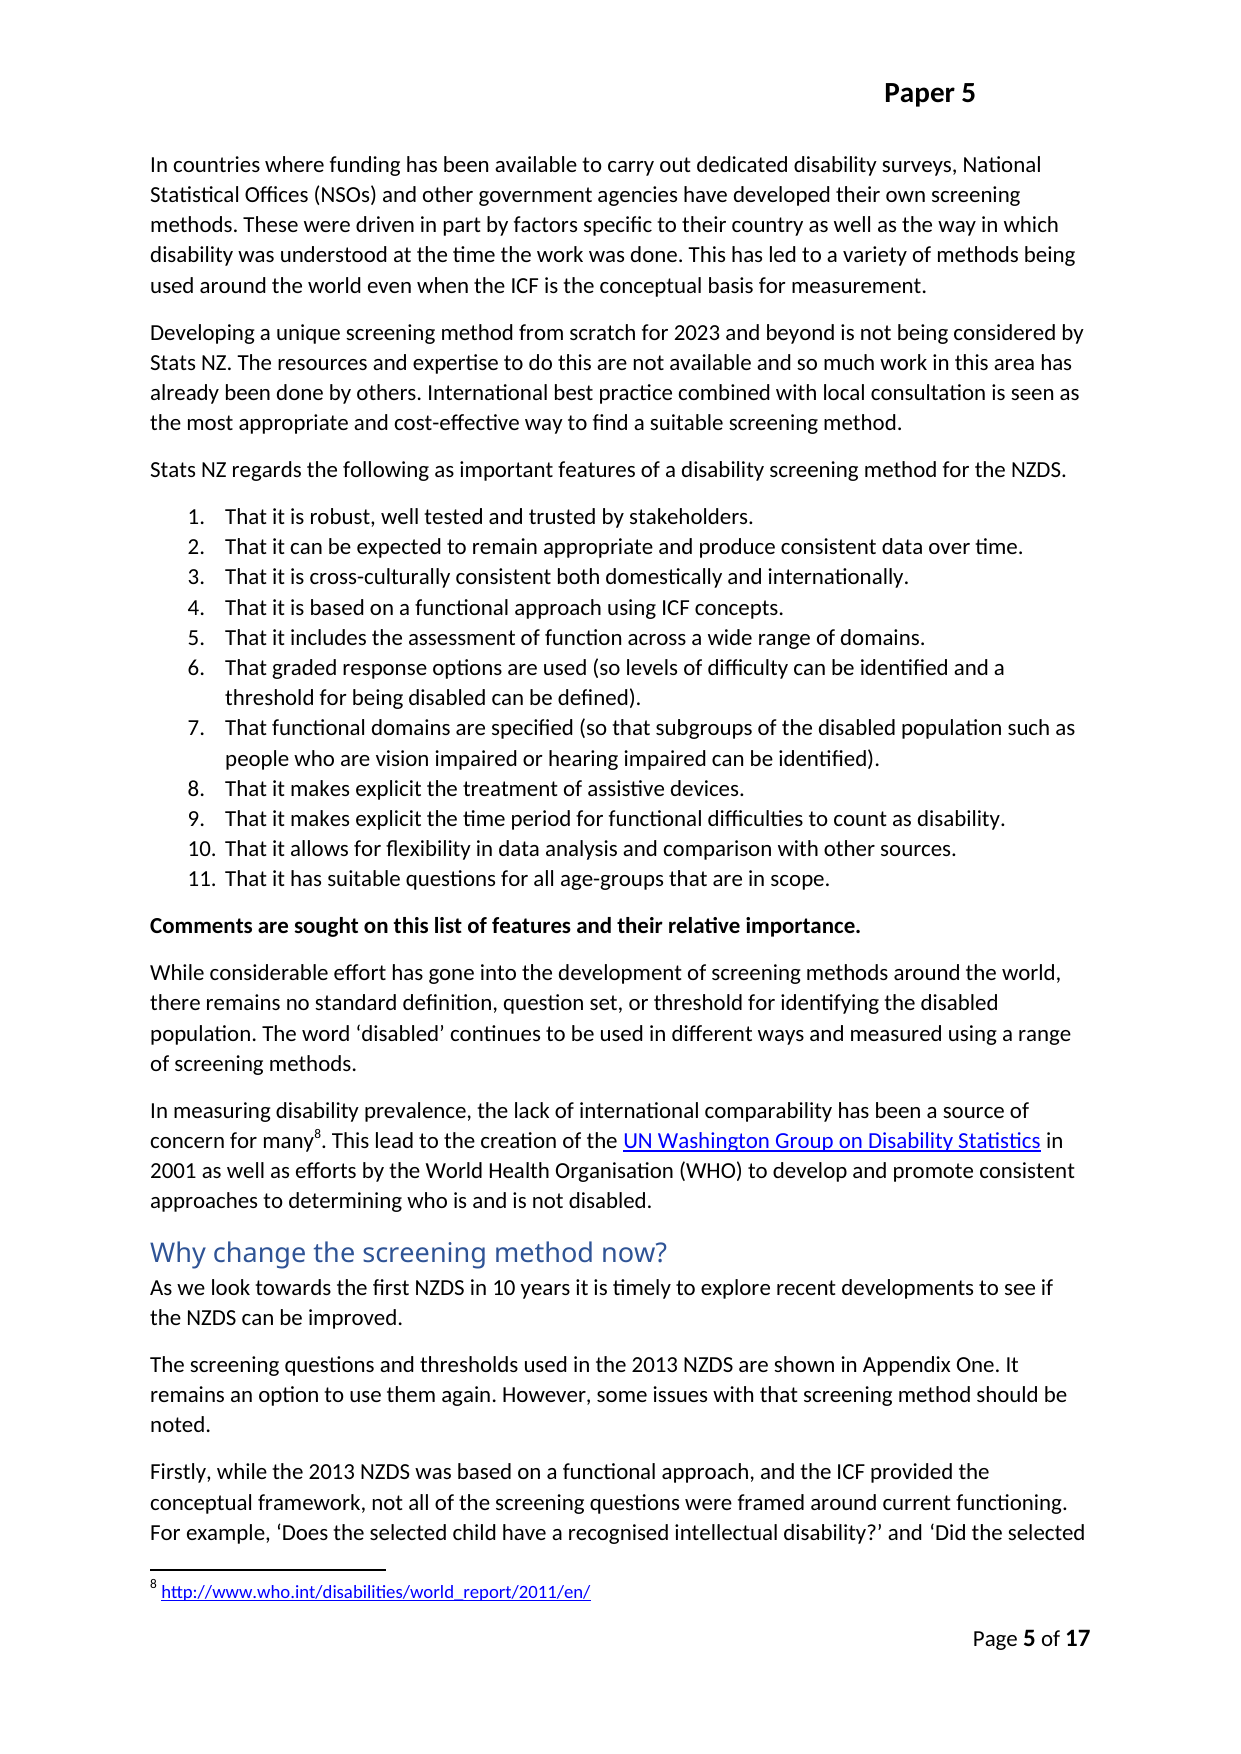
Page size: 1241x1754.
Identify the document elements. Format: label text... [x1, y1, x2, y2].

list That it makes explicit the treatment of assistive devices. [187, 774, 1090, 802]
text Comments are sought on this list of features and their relative importance. [150, 911, 1090, 939]
text In measuring disability prevalence, the lack of international comparability has been a source of concern for many. This lead to the creation of the UN Washington Group on Disability Statistics in 2001 as well as efforts by the World Health Organisation (WHO) to develop and promote consistent approaches to determining who is and is not disabled. [150, 1096, 1090, 1214]
list That it can be expected to remain appropriate and produce consistent data over time. [187, 532, 1090, 560]
text As we look towards the first NZDS in 10 years it is timely to explore recent developments to see if the NZDS can be improved. [150, 1273, 1090, 1331]
subtitle Why change the screening method now? [150, 1233, 1090, 1270]
text In countries where funding has been available to carry out dedicated disability surveys, National Statistical Offices (NSOs) and other government agencies have developed their own screening methods. These were driven in part by factors specific to their country as well as the way in which disability was understood at the time the work was done. This has led to a variety of methods being used around the world even when the ICF is the conceptual basis for measurement. [150, 150, 1090, 299]
list That it includes the assessment of function across a wide range of domains. [187, 623, 1090, 651]
text The screening questions and thresholds used in the 2013 NZDS are shown in Appendix One. It remains an option to use them again. However, some issues with that screening method should be noted. [150, 1350, 1090, 1439]
list That it makes explicit the time period for functional difficulties to count as disability. [187, 804, 1090, 832]
list That it is based on a functional approach using ICF concepts. [187, 593, 1090, 621]
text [150, 1457, 1090, 1546]
text Stats NZ regards the following as important features of a disability screening method for the NZDS. [150, 455, 1090, 483]
list That it allows for flexibility in data analysis and comparison with other sources. [187, 834, 1090, 862]
text While considerable effort has gone into the development of screening methods around the world, there remains no standard definition, question set, or threshold for identifying the disabled population. The word ‘disabled’ continues to be used in different ways and measured using a range of screening methods. [150, 958, 1090, 1077]
list That it has suitable questions for all age-groups that are in scope. [187, 864, 1090, 893]
list That it is robust, well tested and trusted by stakeholders. [187, 502, 1090, 530]
list That functional domains are specified (so that subgroups of the disabled population such as people who are vision impaired or hearing impaired can be identified). [187, 713, 1090, 772]
list That it is cross-culturally consistent both domestically and internationally. [187, 562, 1090, 591]
text Developing a unique screening method from scratch for 2023 and beyond is not being considered by Stats NZ. The resources and expertise to do this are not available and so much work in this area has already been done by others. International best practice combined with local consultation is seen as the most appropriate and cost-effective way to find a suitable screening method. [150, 318, 1090, 436]
list That graded response options are used (so levels of difficulty can be identified and a threshold for being disabled can be defined). [187, 653, 1090, 711]
